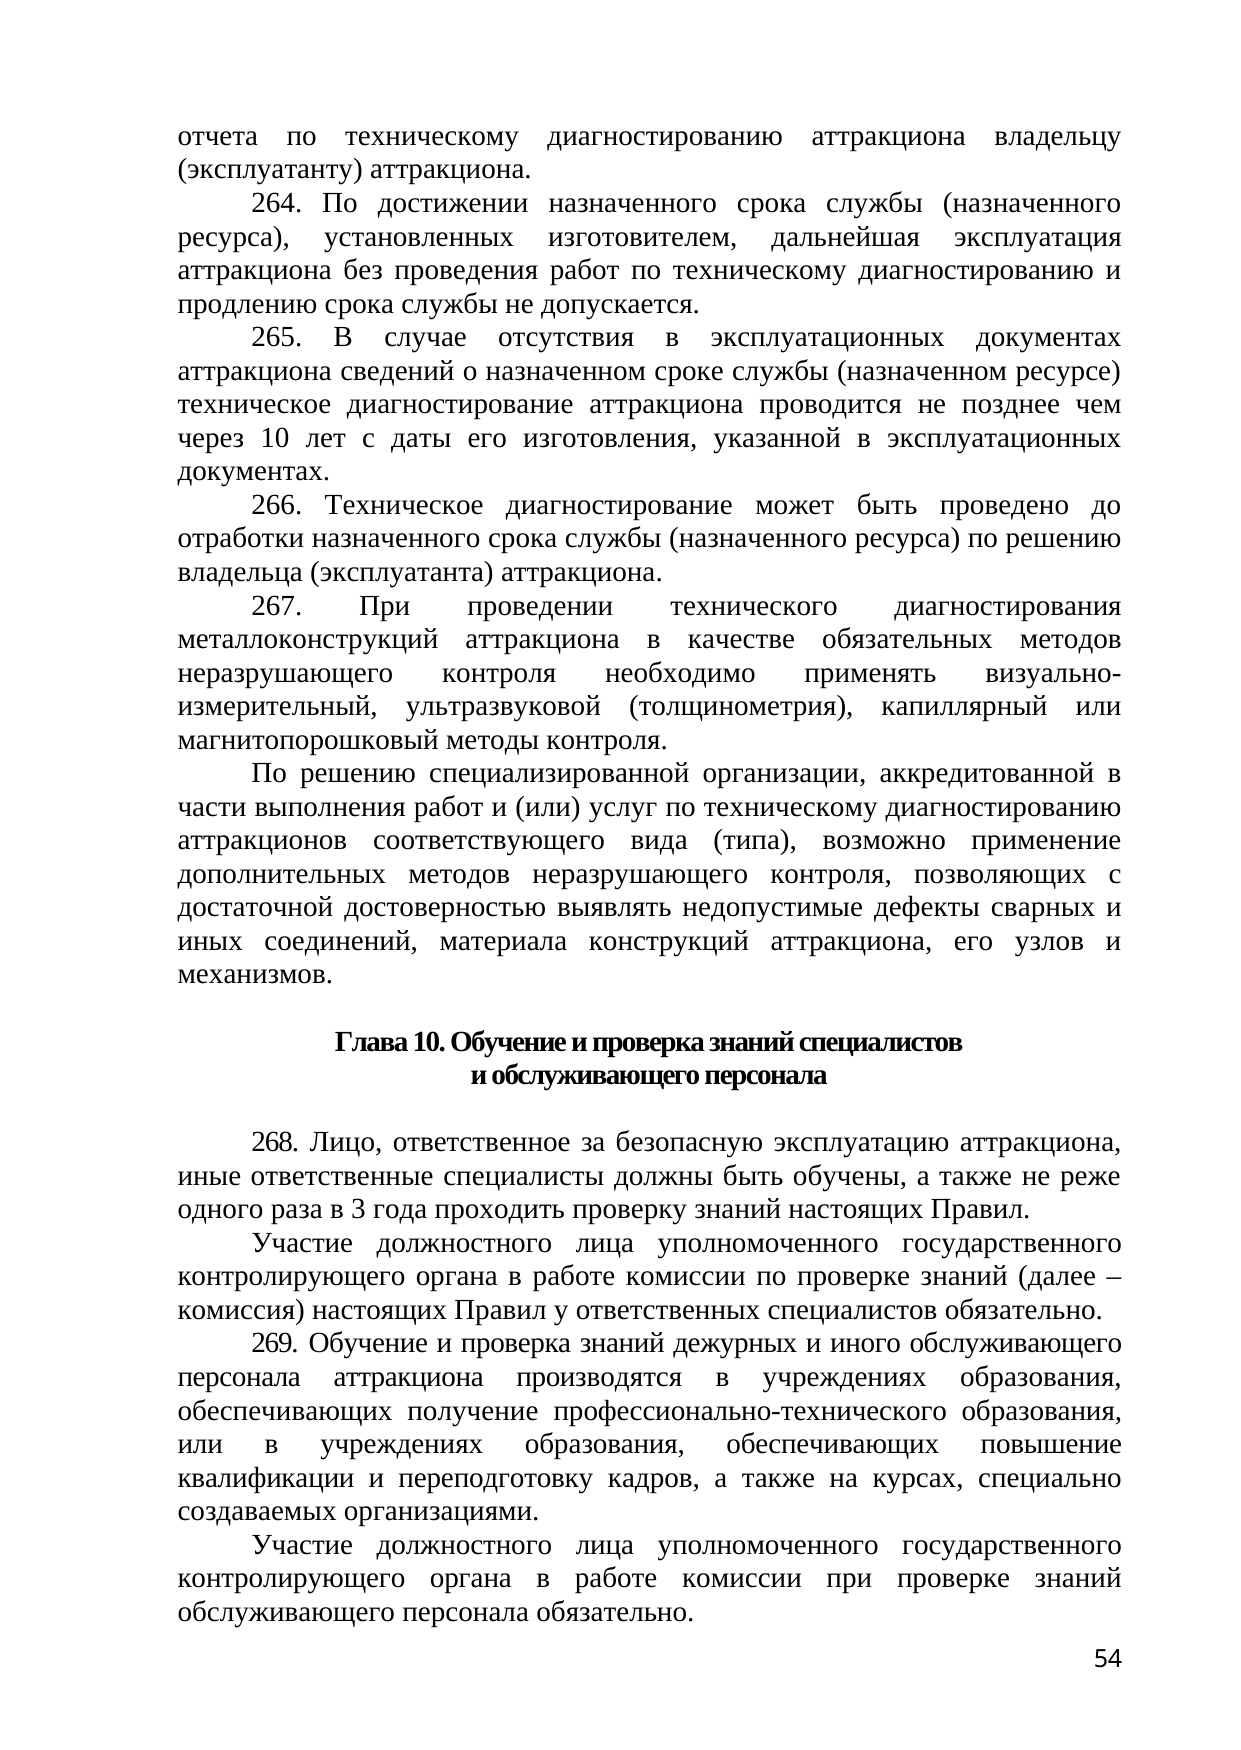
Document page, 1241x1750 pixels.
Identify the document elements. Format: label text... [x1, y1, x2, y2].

text Участие должностного лица уполномоченного государственного контролирующего органа в работе комиссии при проверке знаний обслуживающего персонала обязательно. [177, 1527, 1122, 1627]
text 266. Техническое диагностирование может быть проведено до отработки назначенного срока службы (назначенного ресурса) по решению владельца (эксплуатанта) аттракциона. [177, 487, 1122, 588]
text Глава 10. Обучение и проверка знаний специалистов [177, 1024, 1122, 1057]
text 269. Обучение и проверка знаний дежурных и иного обслуживающего персонала аттракциона производятся в учреждениях образования, обеспечивающих получение профессионально-технического образования, или в учреждениях образования, обеспечивающих повышение квалификации и переподготовку кадров, а также на курсах, специально создаваемых организациями. [177, 1326, 1122, 1527]
text 264. По достижении назначенного срока службы (назначенного ресурса), установленных изготовителем, дальнейшая эксплуатация аттракциона без проведения работ по техническому диагностированию и продлению срока службы не допускается. [177, 185, 1122, 319]
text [177, 118, 1122, 185]
text 267. При проведении технического диагностирования металлоконструкций аттракциона в качестве обязательных методов неразрушающего контроля необходимо применять визуально-измерительный, ультразвуковой (толщинометрия), капиллярный или магнитопорошковый методы контроля. [177, 588, 1122, 755]
text Участие должностного лица уполномоченного государственного контролирующего органа в работе комиссии по проверке знаний (далее – комиссия) настоящих Правил у ответственных специалистов обязательно. [177, 1225, 1122, 1326]
text 268. Лицо, ответственное за безопасную эксплуатацию аттракциона, иные ответственные специалисты должны быть обучены, а также не реже одного раза в 3 года проходить проверку знаний настоящих Правил. [177, 1124, 1122, 1225]
text По решению специализированной организации, аккредитованной в части выполнения работ и (или) услуг по техническому диагностированию аттракционов соответствующего вида (типа), возможно применение дополнительных методов неразрушающего контроля, позволяющих с достаточной достоверностью выявлять недопустимые дефекты сварных и иных соединений, материала конструкций аттракциона, его узлов и механизмов. [177, 755, 1122, 990]
text и обслуживающего персонала [177, 1057, 1122, 1091]
text 265. В случае отсутствия в эксплуатационных документах аттракциона сведений о назначенном сроке службы (назначенном ресурсе) техническое диагностирование аттракциона проводится не позднее чем через 10 лет с даты его изготовления, указанной в эксплуатационных документах. [177, 319, 1122, 487]
